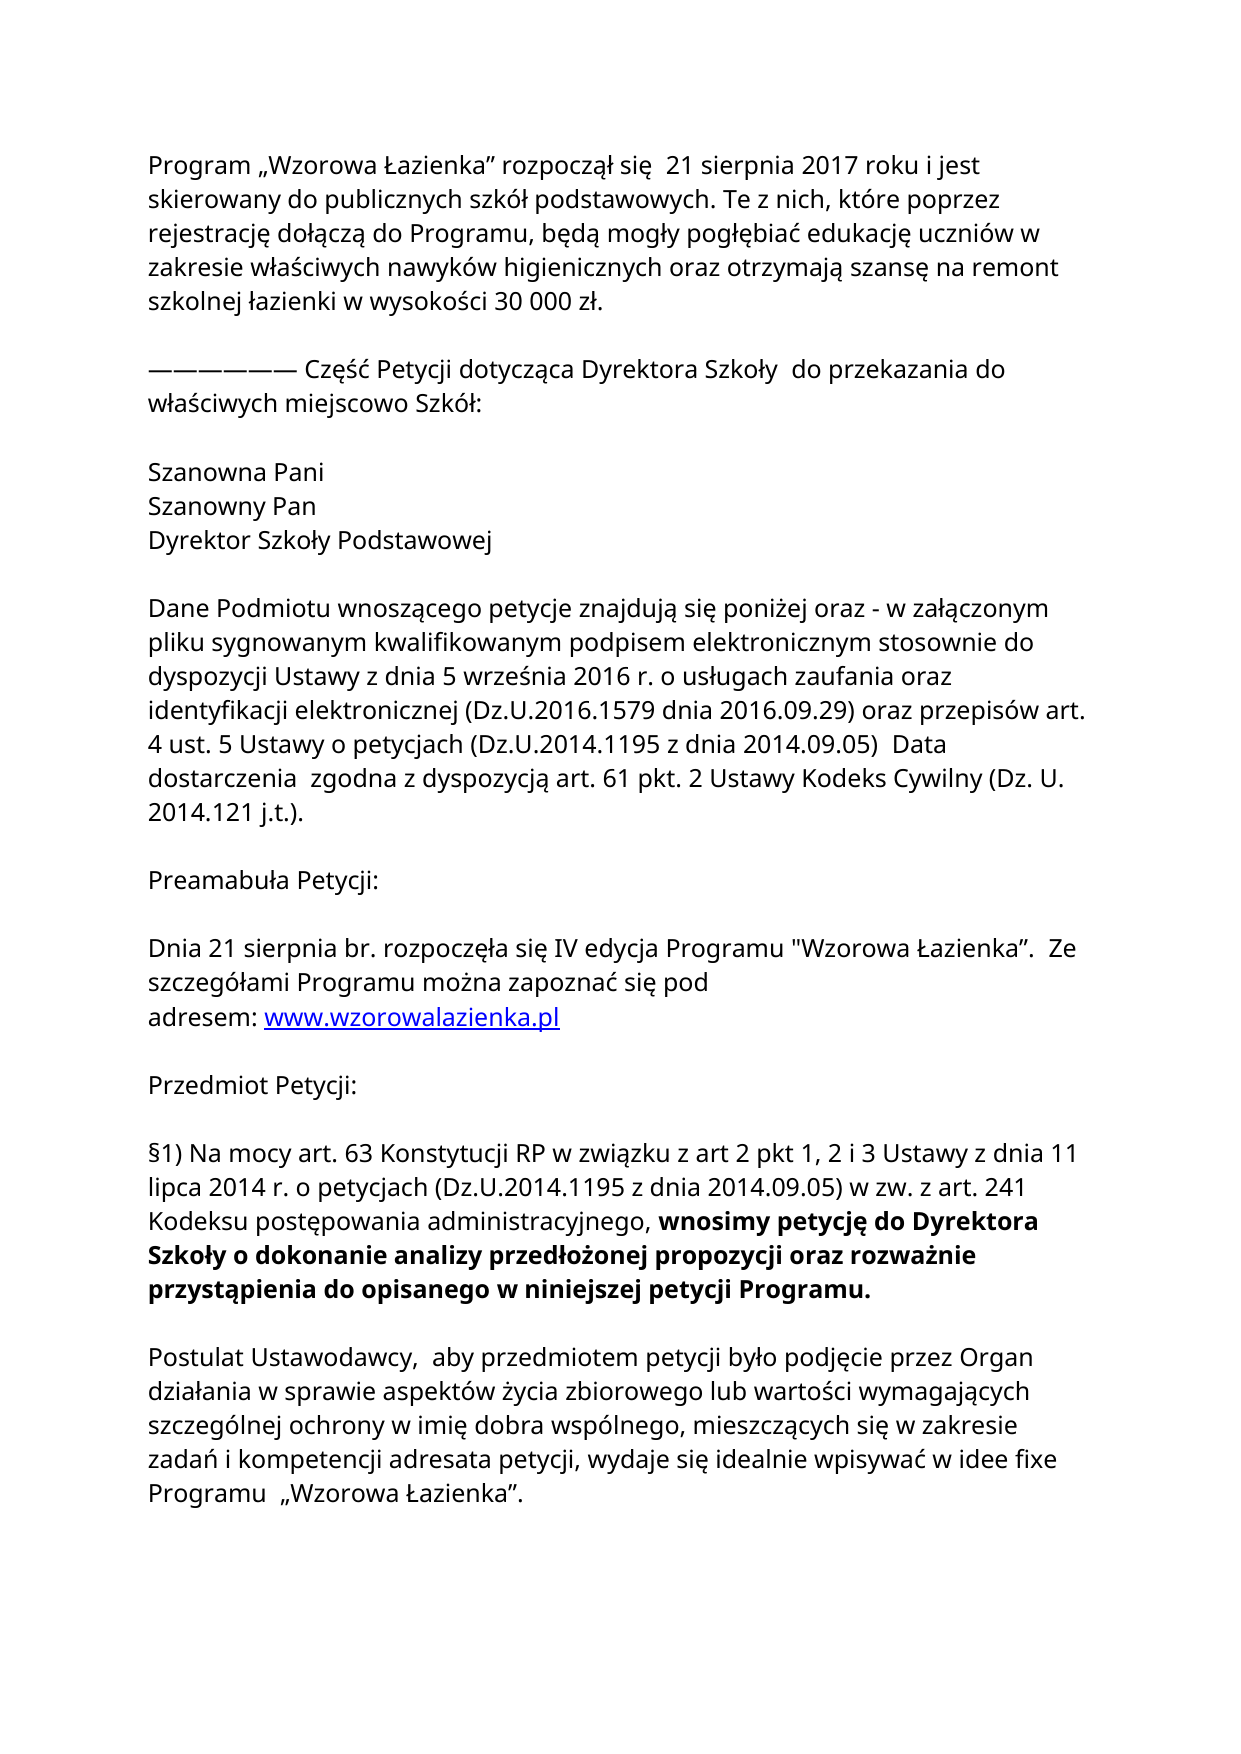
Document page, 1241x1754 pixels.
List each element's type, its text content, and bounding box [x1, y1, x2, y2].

text —————— Część Petycji dotycząca Dyrektora Szkoły do przekazania do właściwych miejscowo Szkół: [148, 352, 1093, 420]
text §1) Na mocy art. 63 Konstytucji RP w związku z art 2 pkt 1, 2 i 3 Ustawy z dnia 11 lipca 2014 r. o petycjach (Dz.U.2014.1195 z dnia 2014.09.05) w zw. z art. 241 Kodeksu postępowania administracyjnego, wnosimy petycję do Dyrektora Szkoły o dokonanie analizy przedłożonej propozycji oraz rozważnie przystąpienia do opisanego w niniejszej petycji Programu. [148, 1135, 1093, 1306]
text Szanowna Pani [148, 454, 1093, 488]
text Program „Wzorowa Łazienka” rozpoczął się 21 sierpnia 2017 roku i jest skierowany do publicznych szkół podstawowych. Te z nich, które poprzez rejestrację dołączą do Programu, będą mogły pogłębiać edukację uczniów w zakresie właściwych nawyków higienicznych oraz otrzymają szansę na remont szkolnej łazienki w wysokości 30 000 zł. [148, 148, 1093, 318]
text Dnia 21 sierpnia br. rozpoczęła się IV edycja Programu "Wzorowa Łazienka”. Ze szczegółami Programu można zapoznać się pod adresem: www.wzorowalazienka.pl [148, 931, 1093, 1033]
text Postulat Ustawodawcy, aby przedmiotem petycji było podjęcie przez Organ działania w sprawie aspektów życia zbiorowego lub wartości wymagających szczególnej ochrony w imię dobra wspólnego, mieszczących się w zakresie zadań i kompetencji adresata petycji, wydaje się idealnie wpisywać w idee fixe Programu „Wzorowa Łazienka”. [148, 1340, 1093, 1510]
text Dane Podmiotu wnoszącego petycje znajdują się poniżej oraz - w załączonym pliku sygnowanym kwalifikowanym podpisem elektronicznym stosownie do dyspozycji Ustawy z dnia 5 września 2016 r. o usługach zaufania oraz identyfikacji elektronicznej (Dz.U.2016.1579 dnia 2016.09.29) oraz przepisów art. 4 ust. 5 Ustawy o petycjach (Dz.U.2014.1195 z dnia 2014.09.05) Data dostarczenia zgodna z dyspozycją art. 61 pkt. 2 Ustawy Kodeks Cywilny (Dz. U. 2014.121 j.t.). [148, 590, 1093, 829]
text Szanowny Pan [148, 488, 1093, 522]
text Dyrektor Szkoły Podstawowej [148, 522, 1093, 556]
text Preamabuła Petycji: [148, 863, 1093, 897]
text Przedmiot Petycji: [148, 1067, 1093, 1101]
